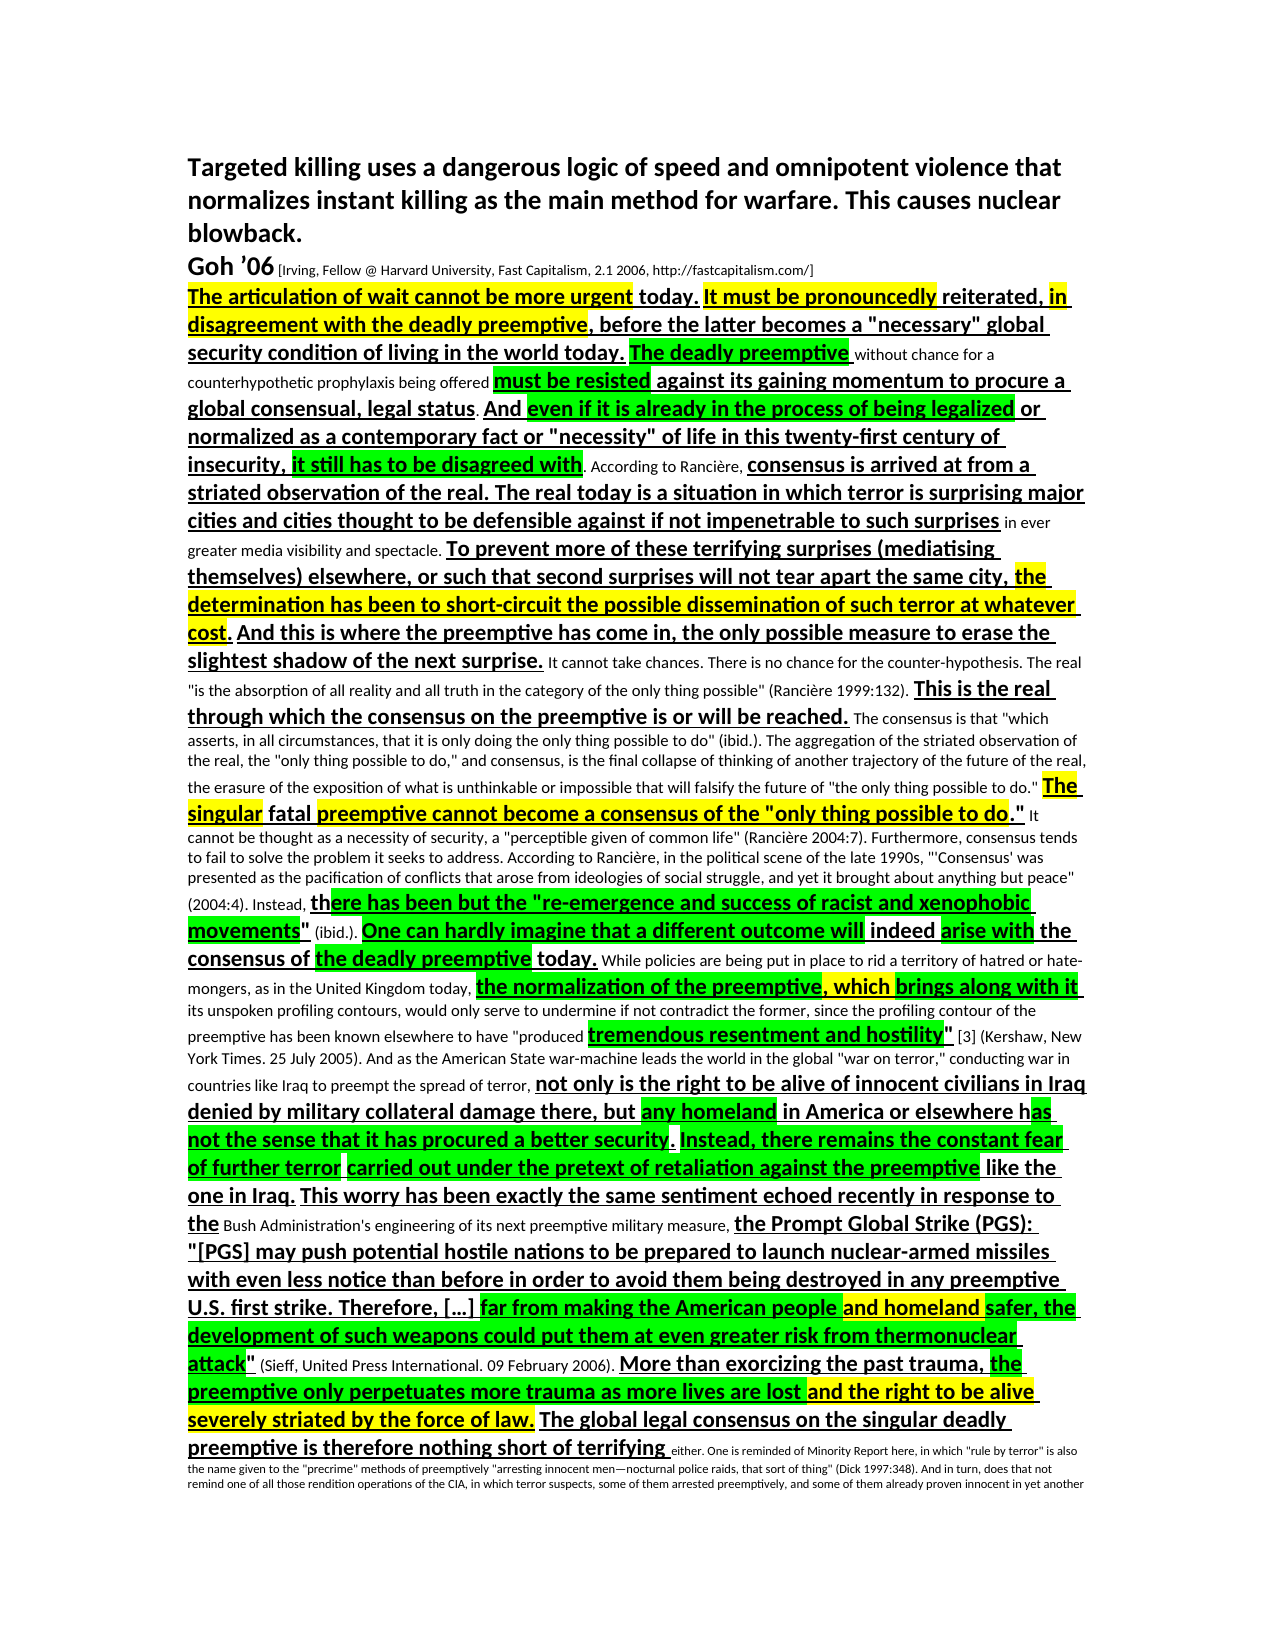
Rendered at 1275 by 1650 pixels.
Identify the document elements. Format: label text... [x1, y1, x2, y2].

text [187, 282, 1087, 1492]
subtitle Targeted killing uses a dangerous logic of speed and omnipotent violence that normalizes instant killing as the main method for warfare. This causes nuclear blowback. [187, 150, 1087, 249]
text Goh ’06 [Irving, Fellow @ Harvard University, Fast Capitalism, 2.1 2006, http://fastcapitalism.com/] [187, 249, 1087, 282]
